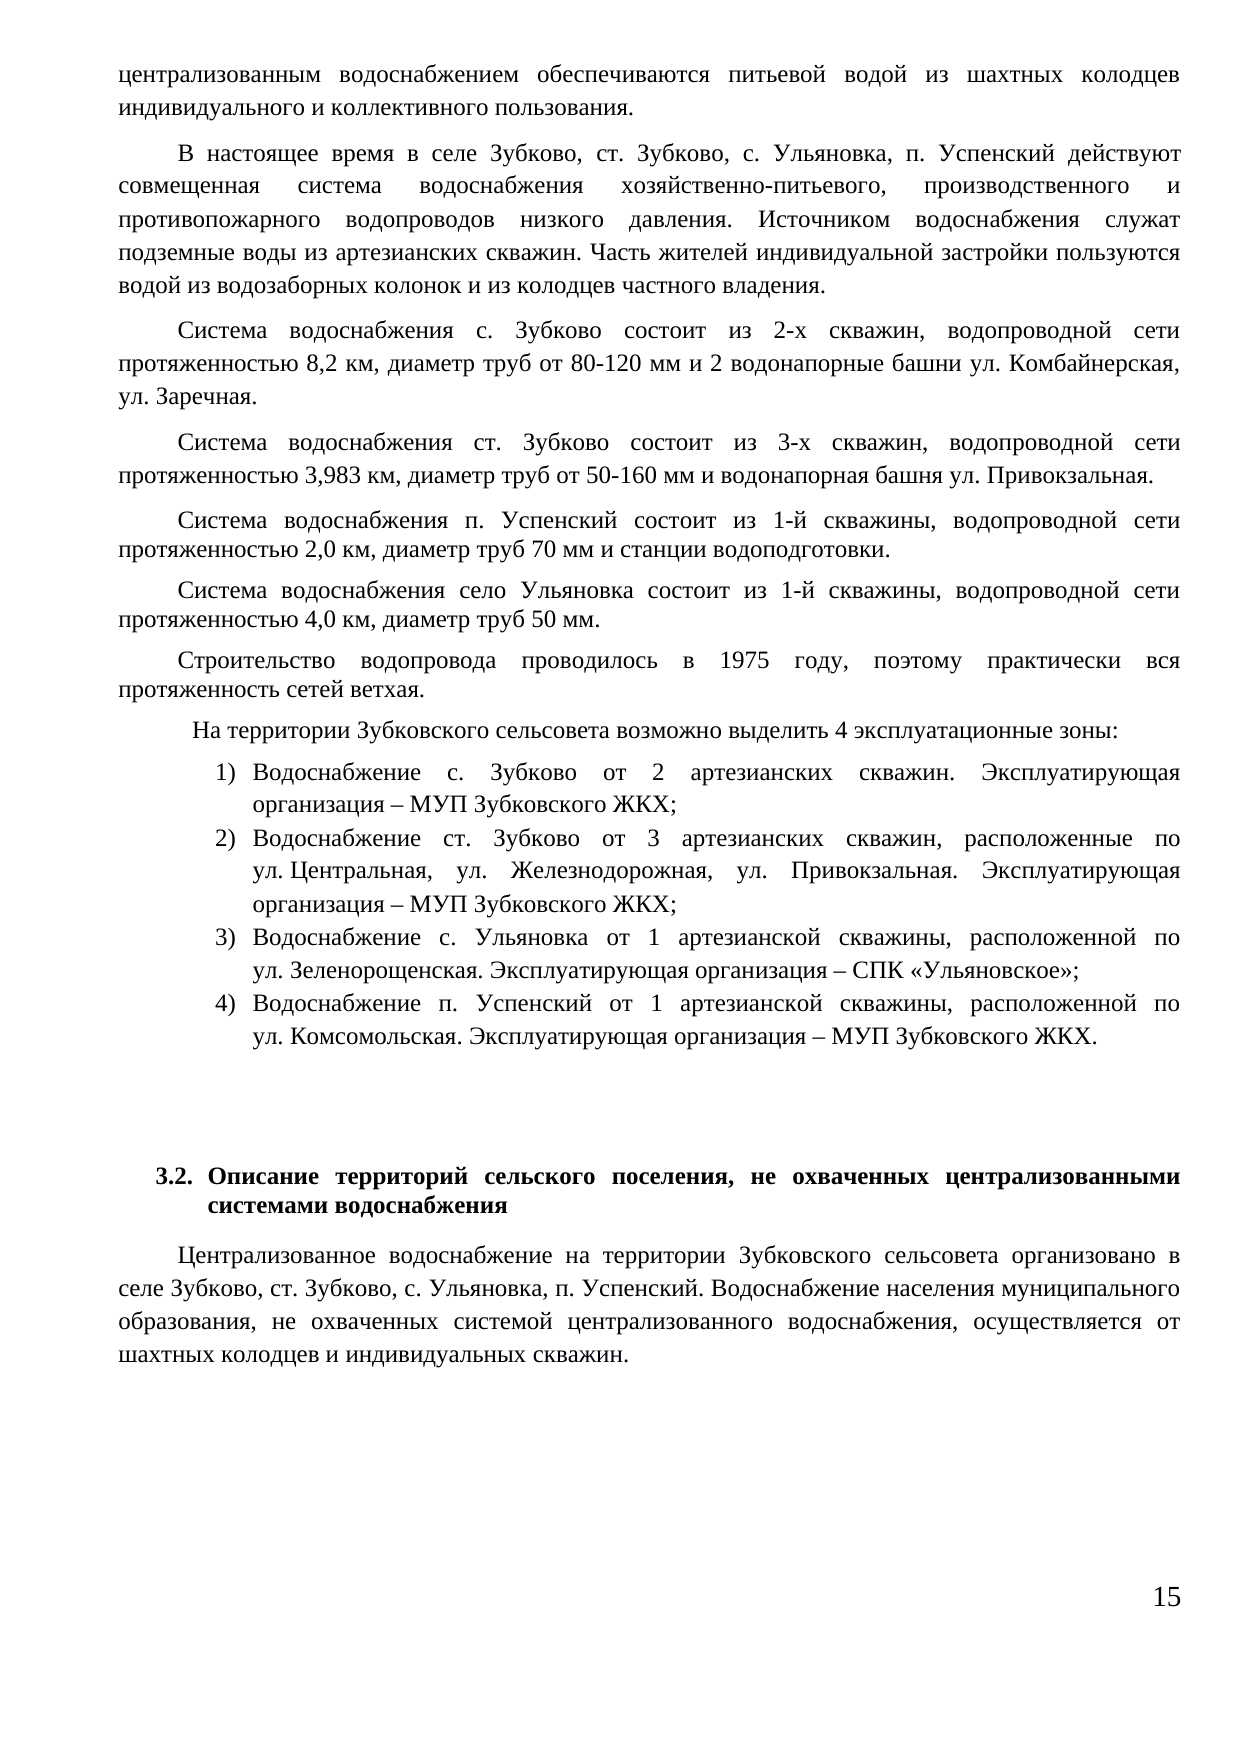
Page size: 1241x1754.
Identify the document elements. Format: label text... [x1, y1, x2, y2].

text В настоящее время в селе Зубково, ст. Зубково, с. Ульяновка, п. Успенский действуют совмещенная система водоснабжения хозяйственно-питьевого, производственного и противопожарного водопроводов низкого давления. Источником водоснабжения служат подземные воды из артезианских скважин. Часть жителей индивидуальной застройки пользуются водой из водозаборных колонок и из колодцев частного владения. [118, 138, 1181, 298]
subtitle Описание территорий сельского поселения, не охваченных централизованными системами водоснабжения [155, 1161, 1181, 1219]
text Система водоснабжения с. Зубково состоит из 2-х скважин, водопроводной сети протяженностью 8,2 км, диаметр труб от 80-120 мм и 2 водонапорные башни ул. Комбайнерская, ул. Заречная. [118, 315, 1181, 410]
text Система водоснабжения п. Успенский состоит из 1-й скважины, водопроводной сети протяженностью 2,0 км, диаметр труб 70 мм и станции водоподготовки. [118, 505, 1181, 563]
list Водоснабжение с. Зубково от 2 артезианских скважин. Эксплуатирующая организация – МУП Зубковского ЖКХ; [215, 757, 1181, 818]
text Строительство водопровода проводилось в 1975 году, поэтому практически вся протяженность сетей ветхая. [118, 645, 1181, 703]
list Водоснабжение ст. Зубково от 3 артезианских скважин, расположенные по ул. Центральная, ул. Железнодорожная, ул. Привокзальная. Эксплуатирующая организация – МУП Зубковского ЖКХ; [215, 823, 1181, 917]
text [118, 59, 1181, 121]
text Система водоснабжения село Ульяновка состоит из 1-й скважины, водопроводной сети протяженностью 4,0 км, диаметр труб 50 мм. [118, 575, 1181, 633]
list Водоснабжение с. Ульяновка от 1 артезианской скважины, расположенной по ул. Зеленорощенская. Эксплуатирующая организация – СПК «Ульяновское»; [215, 922, 1181, 983]
text Система водоснабжения ст. Зубково состоит из 3-х скважин, водопроводной сети протяженностью 3,983 км, диаметр труб от 50-160 мм и водонапорная башня ул. Привокзальная. [118, 427, 1181, 488]
list Водоснабжение п. Успенский от 1 артезианской скважины, расположенной по ул. Комсомольская. Эксплуатирующая организация – МУП Зубковского ЖКХ. [215, 988, 1181, 1049]
text На территории Зубковского сельсовета возможно выделить 4 эксплуатационные зоны: [118, 715, 1181, 744]
text Централизованное водоснабжение на территории Зубковского сельсовета организовано в селе Зубково, ст. Зубково, с. Ульяновка, п. Успенский. Водоснабжение населения муниципального образования, не охваченных системой централизованного водоснабжения, осуществляется от шахтных колодцев и индивидуальных скважин. [118, 1240, 1181, 1368]
